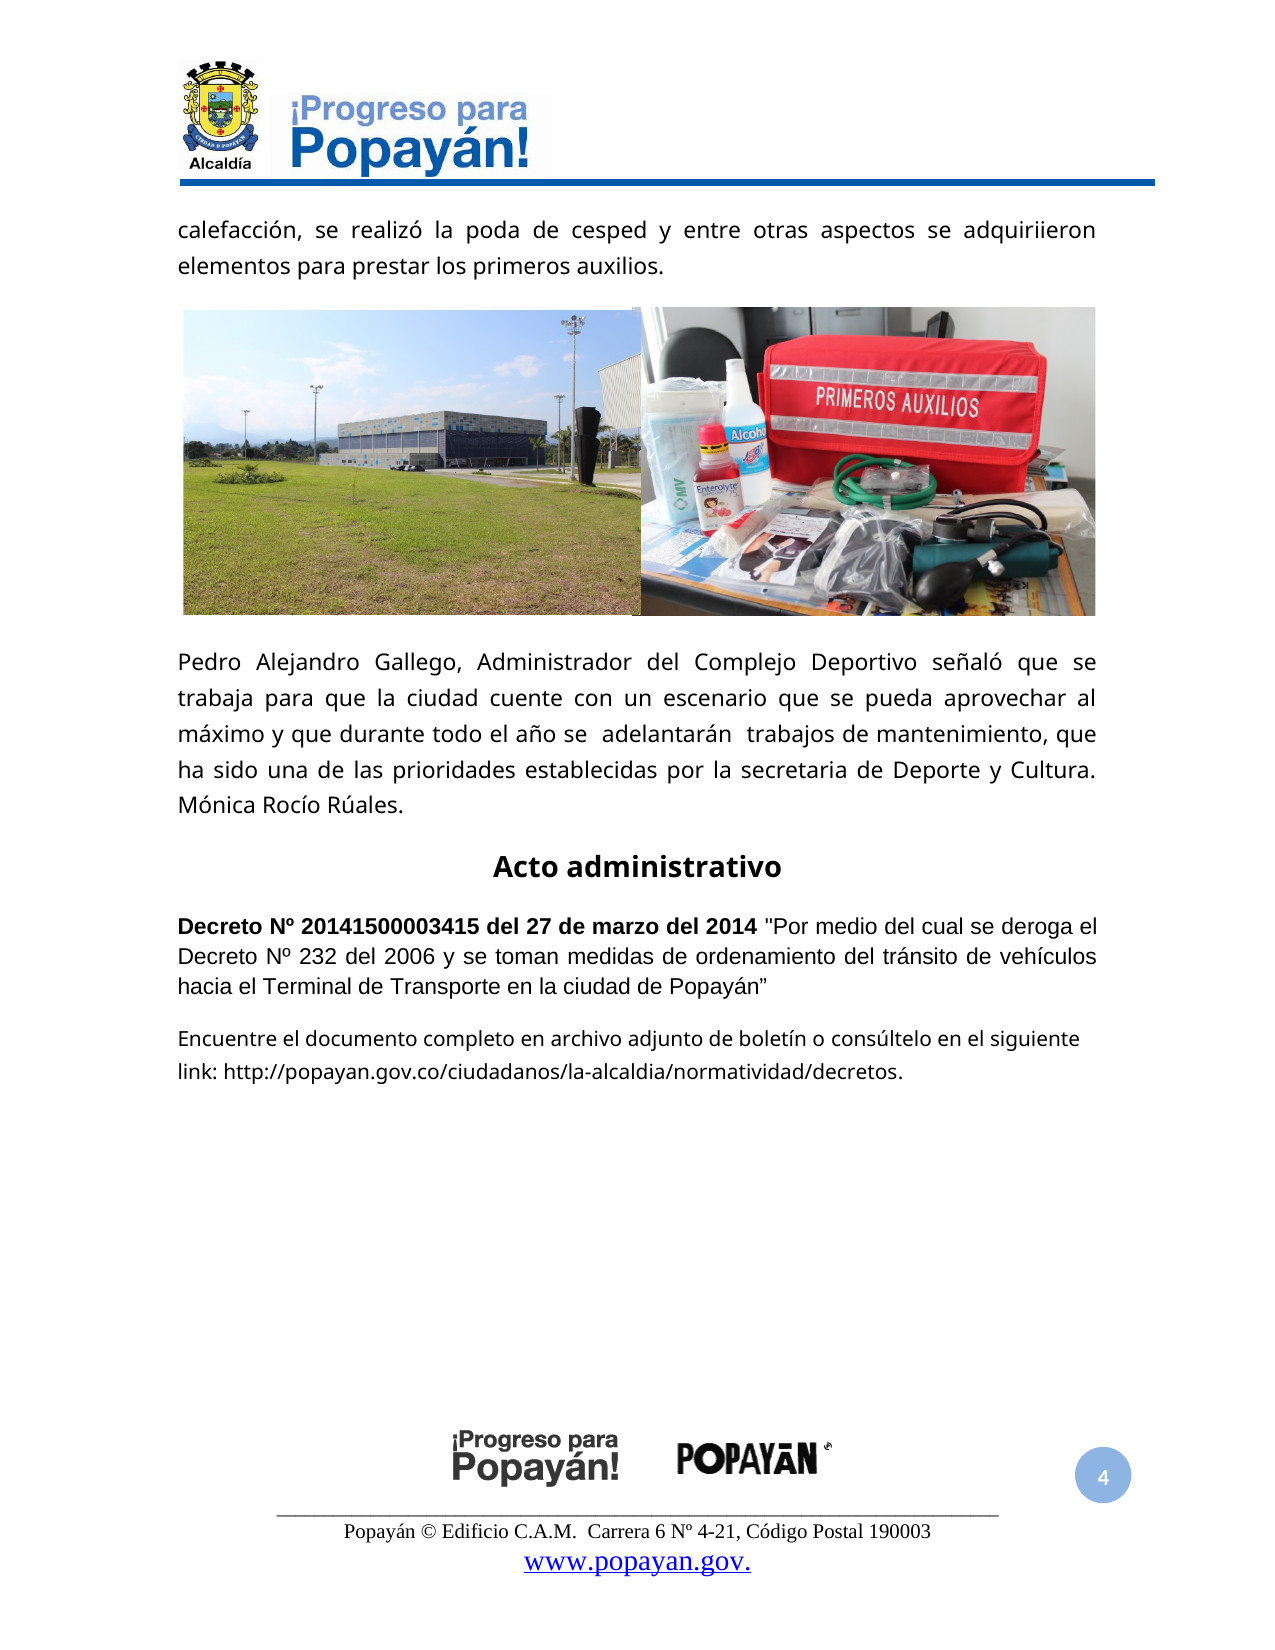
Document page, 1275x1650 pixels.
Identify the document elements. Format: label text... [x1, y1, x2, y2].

picture [665, 1407, 845, 1503]
picture [270, 93, 553, 178]
text Encuentre el documento completo en archivo adjunto de boletín o consúltelo en el siguiente link: http://popayan.gov.co/ciudadanos/la-alcaldia/normatividad/decretos. [177, 1024, 1098, 1085]
picture [180, 179, 1155, 186]
text Decreto Nº 20141500003415 del 27 de marzo del 2014 "Por medio del cual se deroga el Decreto Nº 232 del 2006 y se toman medidas de ordenamiento del tránsito de vehículos hacia el Terminal de Transporte en la ciudad de Popayán” [177, 913, 1098, 999]
picture [440, 1407, 633, 1502]
picture [177, 60, 261, 170]
picture [183, 307, 1096, 616]
text Acto administrativo [177, 846, 1098, 886]
